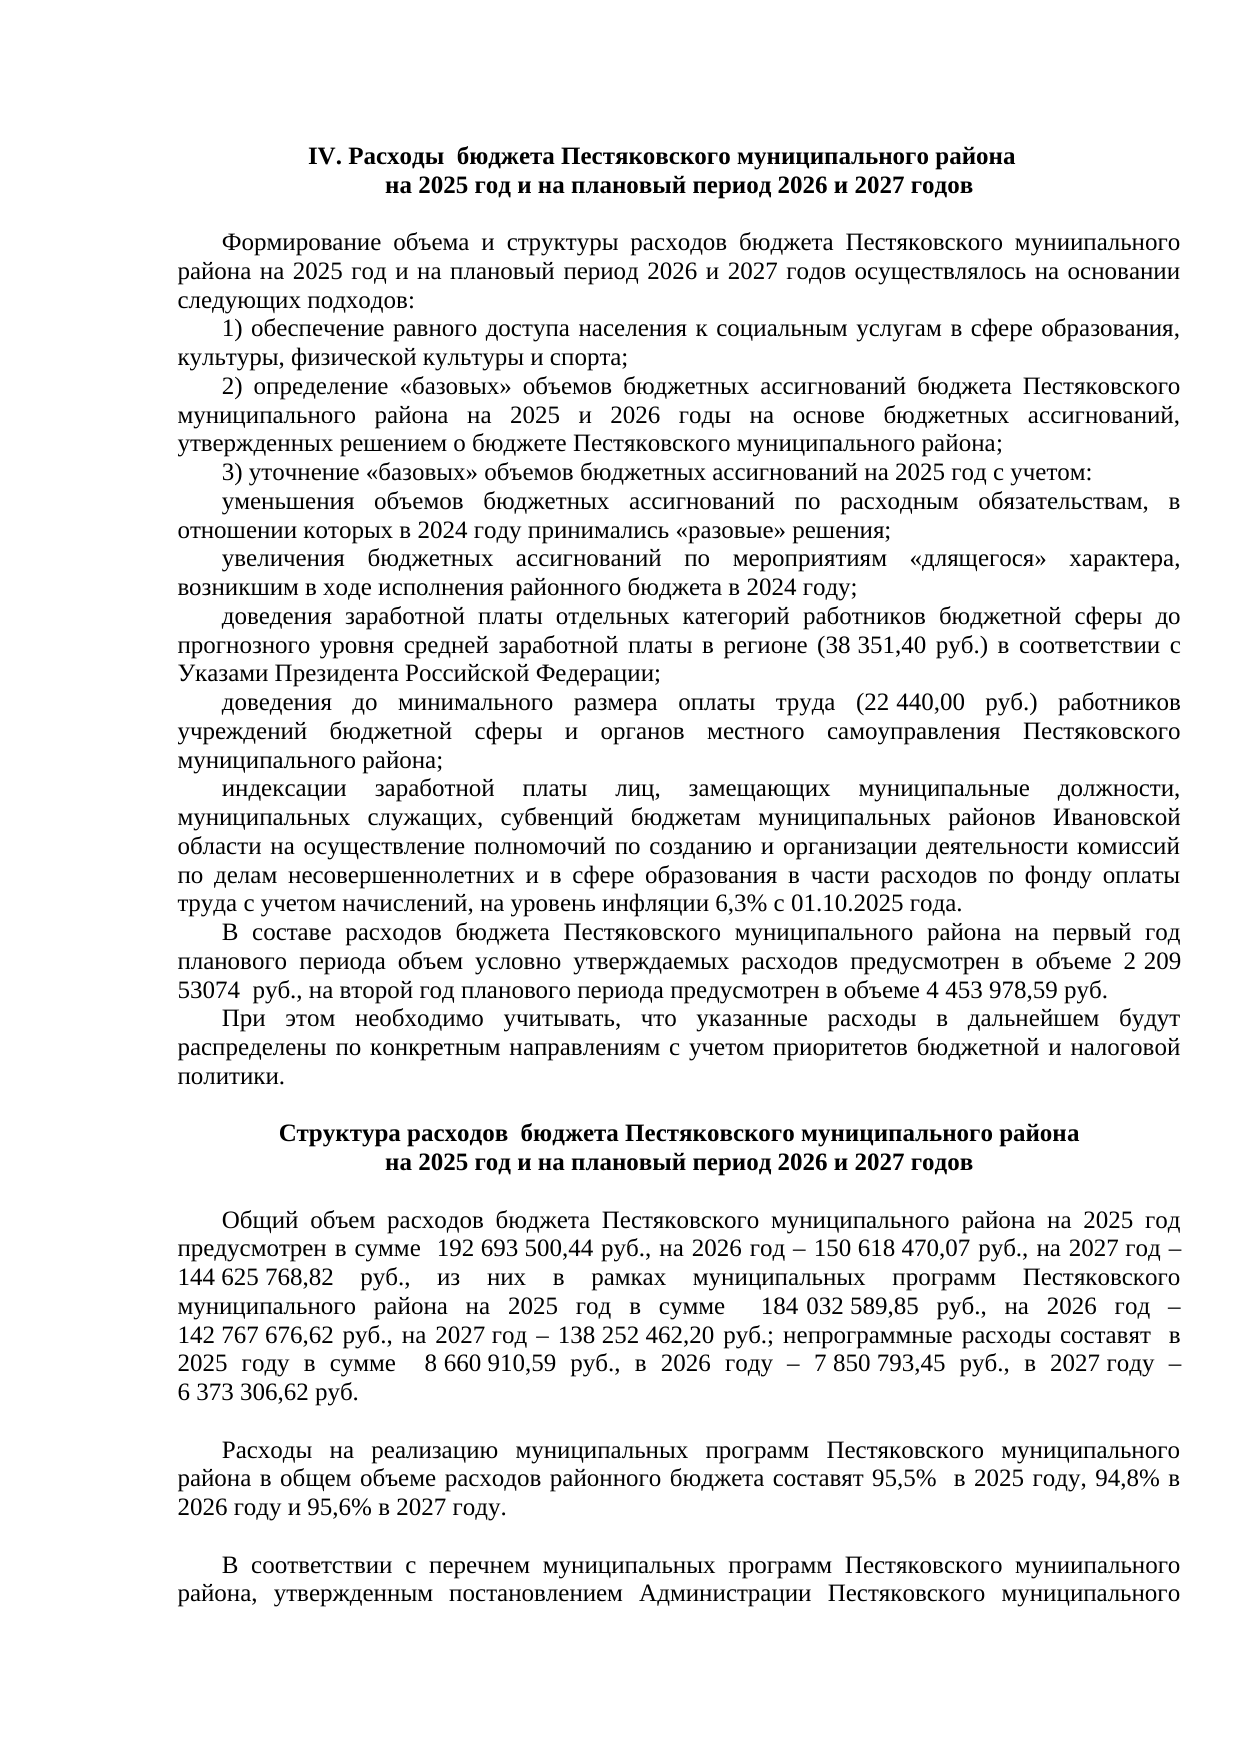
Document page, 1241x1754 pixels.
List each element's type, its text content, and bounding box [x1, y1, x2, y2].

text 3) уточнение «базовых» объемов бюджетных ассигнований на 2025 год с учетом: [177, 457, 1181, 486]
text на 2025 год и на плановый период 2026 и 2027 годов [177, 170, 1181, 198]
text доведения до минимального размера оплаты труда (22 440,00 руб.) работников учреждений бюджетной сферы и органов местного самоуправления Пестяковского муниципального района; [177, 687, 1181, 773]
text В составе расходов бюджета Пестяковского муниципального района на первый год планового периода объем условно утверждаемых расходов предусмотрен в объеме 2 209 53074 руб., на второй год планового периода предусмотрен в объеме 4 453 978,59 руб. [177, 917, 1181, 1003]
text IV. Расходы бюджета Пестяковского муниципального района [177, 141, 1140, 170]
text 1) обеспечение равного доступа населения к социальным услугам в сфере образования, культуры, физической культуры и спорта; [177, 313, 1181, 371]
text на 2025 год и на плановый период 2026 и 2027 годов [177, 1147, 1181, 1176]
text доведения заработной платы отдельных категорий работников бюджетной сферы до прогнозного уровня средней заработной платы в регионе (38 351,40 руб.) в соответствии с Указами Президента Российской Федерации; [177, 601, 1181, 687]
text Формирование объема и структуры расходов бюджета Пестяковского муниипального района на 2025 год и на плановый период 2026 и 2027 годов осуществлялось на основании следующих подходов: [177, 227, 1181, 313]
text уменьшения объемов бюджетных ассигнований по расходным обязательствам, в отношении которых в 2024 году принимались «разовые» решения; [177, 486, 1181, 543]
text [177, 1550, 1181, 1607]
text 2) определение «базовых» объемов бюджетных ассигнований бюджета Пестяковского муниципального района на 2025 и 2026 годы на основе бюджетных ассигнований, утвержденных решением о бюджете Пестяковского муниципального района; [177, 371, 1181, 457]
text Общий объем расходов бюджета Пестяковского муниципального района на 2025 год предусмотрен в сумме 192 693 500,44 руб., на 2026 год – 150 618 470,07 руб., на 2027 год – 144 625 768,82 руб., из них в рамках муниципальных программ Пестяковского муниципального района на 2025 год в сумме 184 032 589,85 руб., на 2026 год – 142 767 676,62 руб., на 2027 год – 138 252 462,20 руб.; непрограммные расходы составят в 2025 году в сумме 8 660 910,59 руб., в 2026 году – 7 850 793,45 руб., в 2027 году – 6 373 306,62 руб. [177, 1205, 1181, 1406]
text Структура расходов бюджета Пестяковского муниципального района [177, 1118, 1181, 1147]
text Расходы на реализацию муниципальных программ Пестяковского муниципального района в общем объеме расходов районного бюджета составят 95,5% в 2025 году, 94,8% в 2026 году и 95,6% в 2027 году. [177, 1435, 1181, 1521]
text При этом необходимо учитывать, что указанные расходы в дальнейшем будут распределены по конкретным направлениям с учетом приоритетов бюджетной и налоговой политики. [177, 1003, 1181, 1090]
text индексации заработной платы лиц, замещающих муниципальные должности, муниципальных служащих, субвенций бюджетам муниципальных районов Ивановской области на осуществление полномочий по созданию и организации деятельности комиссий по делам несовершеннолетних и в сфере образования в части расходов по фонду оплаты труда с учетом начислений, на уровень инфляции 6,3% с 01.10.2025 года. [177, 773, 1181, 917]
text увеличения бюджетных ассигнований по мероприятиям «длящегося» характера, возникшим в ходе исполнения районного бюджета в 2024 году; [177, 543, 1181, 601]
